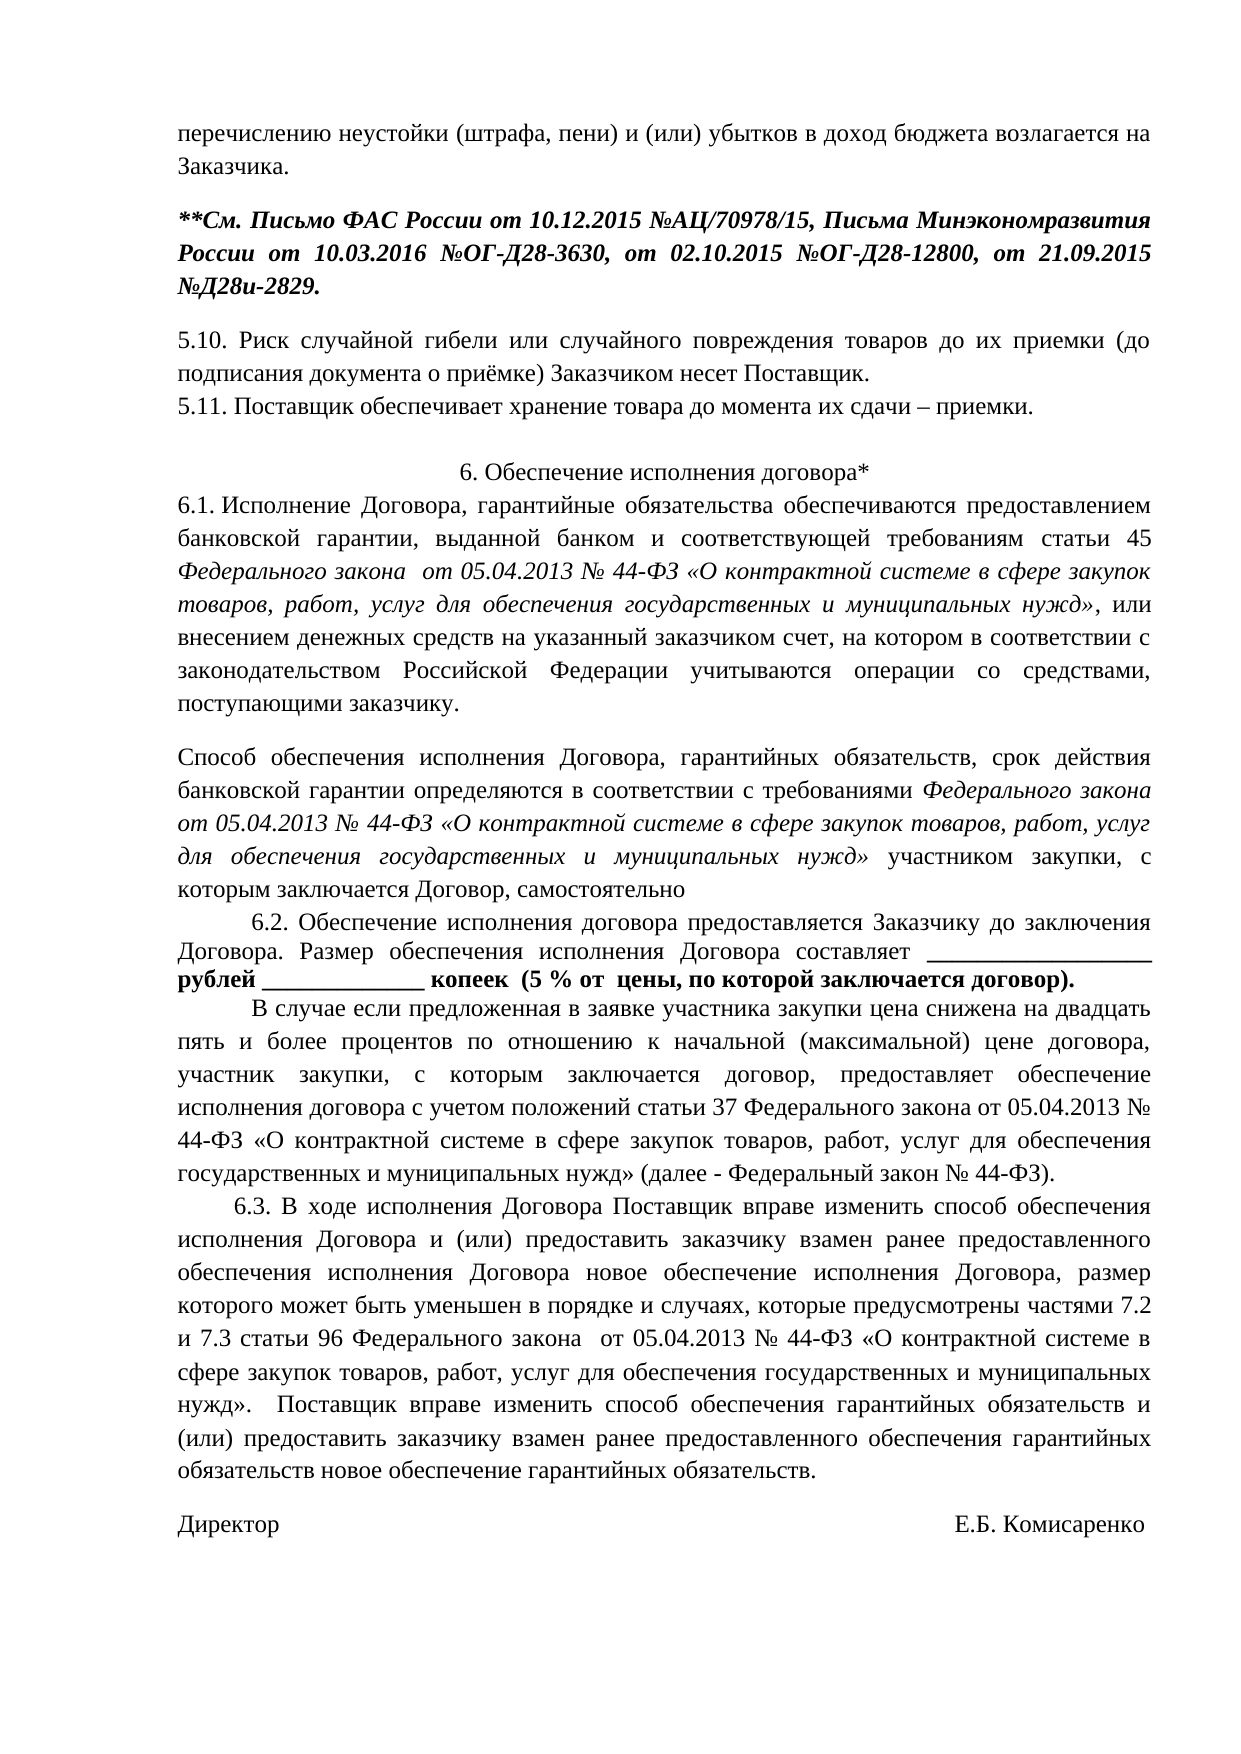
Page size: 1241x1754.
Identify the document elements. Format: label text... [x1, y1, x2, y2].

text Директор Е.Б. Комисаренко [177, 1509, 1152, 1538]
text **См. Письмо ФАС России от 10.12.2015 №АЦ/70978/15, Письма Минэкономразвития России от 10.03.2016 №ОГ-Д28-3630, от 02.10.2015 №ОГ-Д28-12800, от 21.09.2015 №Д28и-2829. [177, 205, 1152, 300]
text 6.3. В ходе исполнения Договора Поставщик вправе изменить способ обеспечения исполнения Договора и (или) предоставить заказчику взамен ранее предоставленного обеспечения исполнения Договора новое обеспечение исполнения Договора, размер которого может быть уменьшен в порядке и случаях, которые предусмотрены частями 7.2 и 7.3 статьи 96 Федерального закона от 05.04.2013 № 44-ФЗ «О контрактной системе в сфере закупок товаров, работ, услуг для обеспечения государственных и муниципальных нужд». Поставщик вправе изменить способ обеспечения гарантийных обязательств и (или) предоставить заказчику взамен ранее предоставленного обеспечения гарантийных обязательств новое обеспечение гарантийных обязательств. [177, 1191, 1152, 1484]
text перечислению неустойки (штрафа, пени) и (или) убытков в доход бюджета возлагается на Заказчика. [177, 118, 1152, 180]
text 6.1. Исполнение Договора, гарантийные обязательства обеспечиваются предоставлением банковской гарантии, выданной банком и соответствующей требованиям статьи 45 Федерального закона от 05.04.2013 № 44-ФЗ «О контрактной системе в сфере закупок товаров, работ, услуг для обеспечения государственных и муниципальных нужд», или внесением денежных средств на указанный заказчиком счет, на котором в соответствии с законодательством Российской Федерации учитываются операции со средствами, поступающими заказчику. [177, 490, 1152, 717]
text 6. Обеспечение исполнения договора* [177, 457, 1152, 486]
text 5.10. Риск случайной гибели или случайного повреждения товаров до их приемки (до подписания документа о приёмке) Заказчиком несет Поставщик. [177, 325, 1152, 387]
text В случае если предложенная в заявке участника закупки цена снижена на двадцать пять и более процентов по отношению к начальной (максимальной) цене договора, участник закупки, с которым заключается договор, предоставляет обеспечение исполнения договора с учетом положений статьи 37 Федерального закона от 05.04.2013 № 44-ФЗ «О контрактной системе в сфере закупок товаров, работ, услуг для обеспечения государственных и муниципальных нужд» (далее - Федеральный закон № 44-ФЗ). [177, 993, 1152, 1187]
text 6.2. Обеспечение исполнения договора предоставляется Заказчику до заключения Договора. Размер обеспечения исполнения Договора составляет __________________ рублей _____________ копеек (5 % от цены, по которой заключается договор). [177, 907, 1152, 993]
text 5.11. Поставщик обеспечивает хранение товара до момента их сдачи – приемки. [177, 391, 1152, 420]
text Способ обеспечения исполнения Договора, гарантийных обязательств, срок действия банковской гарантии определяются в соответствии с требованиями Федерального закона от 05.04.2013 № 44-ФЗ «О контрактной системе в сфере закупок товаров, работ, услуг для обеспечения государственных и муниципальных нужд» участником закупки, с которым заключается Договор, самостоятельно [177, 742, 1152, 903]
